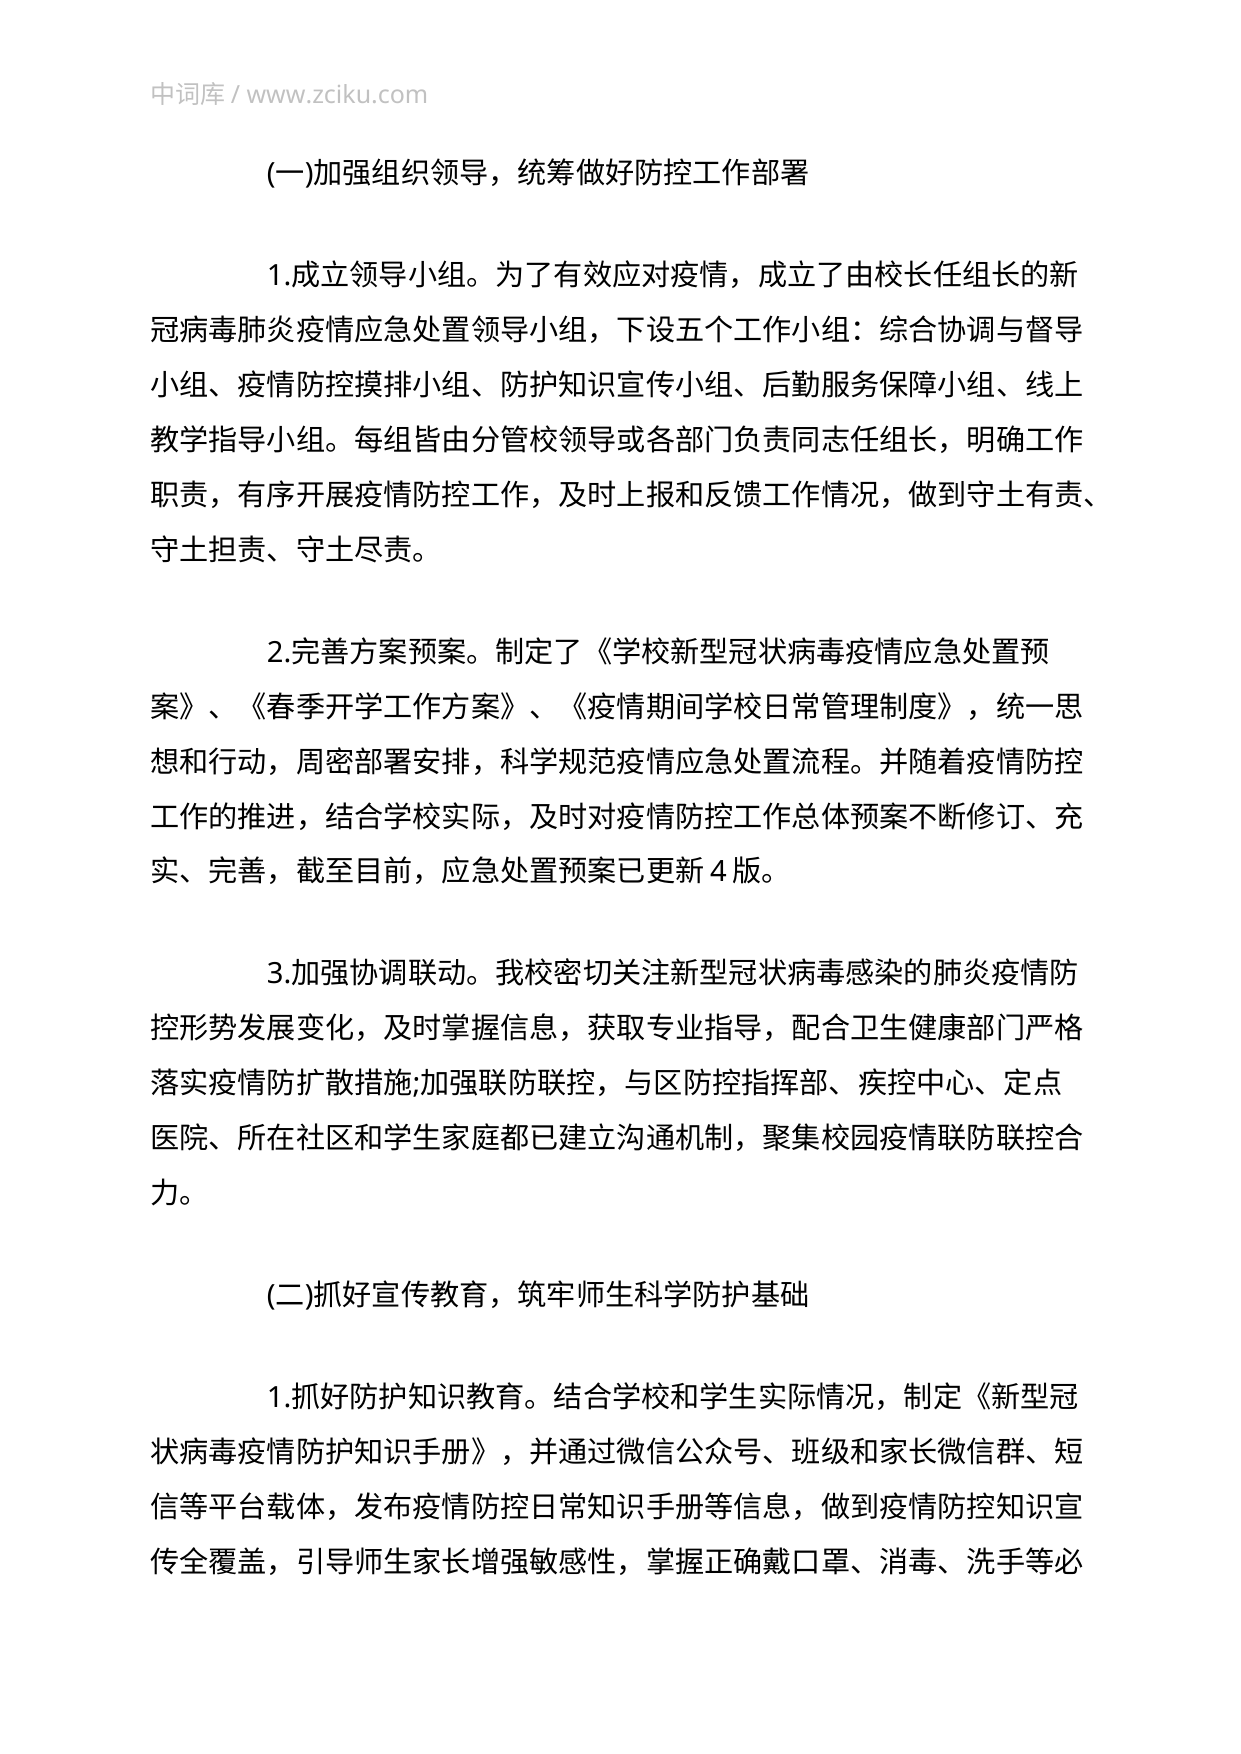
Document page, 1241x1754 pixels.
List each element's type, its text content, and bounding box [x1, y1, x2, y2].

text 2.完善方案预案。制定了《学校新型冠状病毒疫情应急处置预案》、《春季开学工作方案》、《疫情期间学校日常管理制度》，统一思想和行动，周密部署安排，科学规范疫情应急处置流程。并随着疫情防控工作的推进，结合学校实际，及时对疫情防控工作总体预案不断修订、充实、完善，截至目前，应急处置预案已更新4版。 [150, 628, 1090, 890]
text (一)加强组织领导，统筹做好防控工作部署 [150, 150, 1090, 192]
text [150, 1373, 1090, 1581]
text 3.加强协调联动。我校密切关注新型冠状病毒感染的肺炎疫情防控形势发展变化，及时掌握信息，获取专业指导，配合卫生健康部门严格落实疫情防扩散措施;加强联防联控，与区防控指挥部、疾控中心、定点医院、所在社区和学生家庭都已建立沟通机制，聚集校园疫情联防联控合力。 [150, 950, 1090, 1212]
text 1.成立领导小组。为了有效应对疫情，成立了由校长任组长的新冠病毒肺炎疫情应急处置领导小组，下设五个工作小组：综合协调与督导小组、疫情防控摸排小组、防护知识宣传小组、后勤服务保障小组、线上教学指导小组。每组皆由分管校领导或各部门负责同志任组长，明确工作职责，有序开展疫情防控工作，及时上报和反馈工作情况，做到守土有责、守土担责、守土尽责。 [150, 252, 1090, 569]
text (二)抓好宣传教育，筑牢师生科学防护基础 [150, 1272, 1090, 1314]
